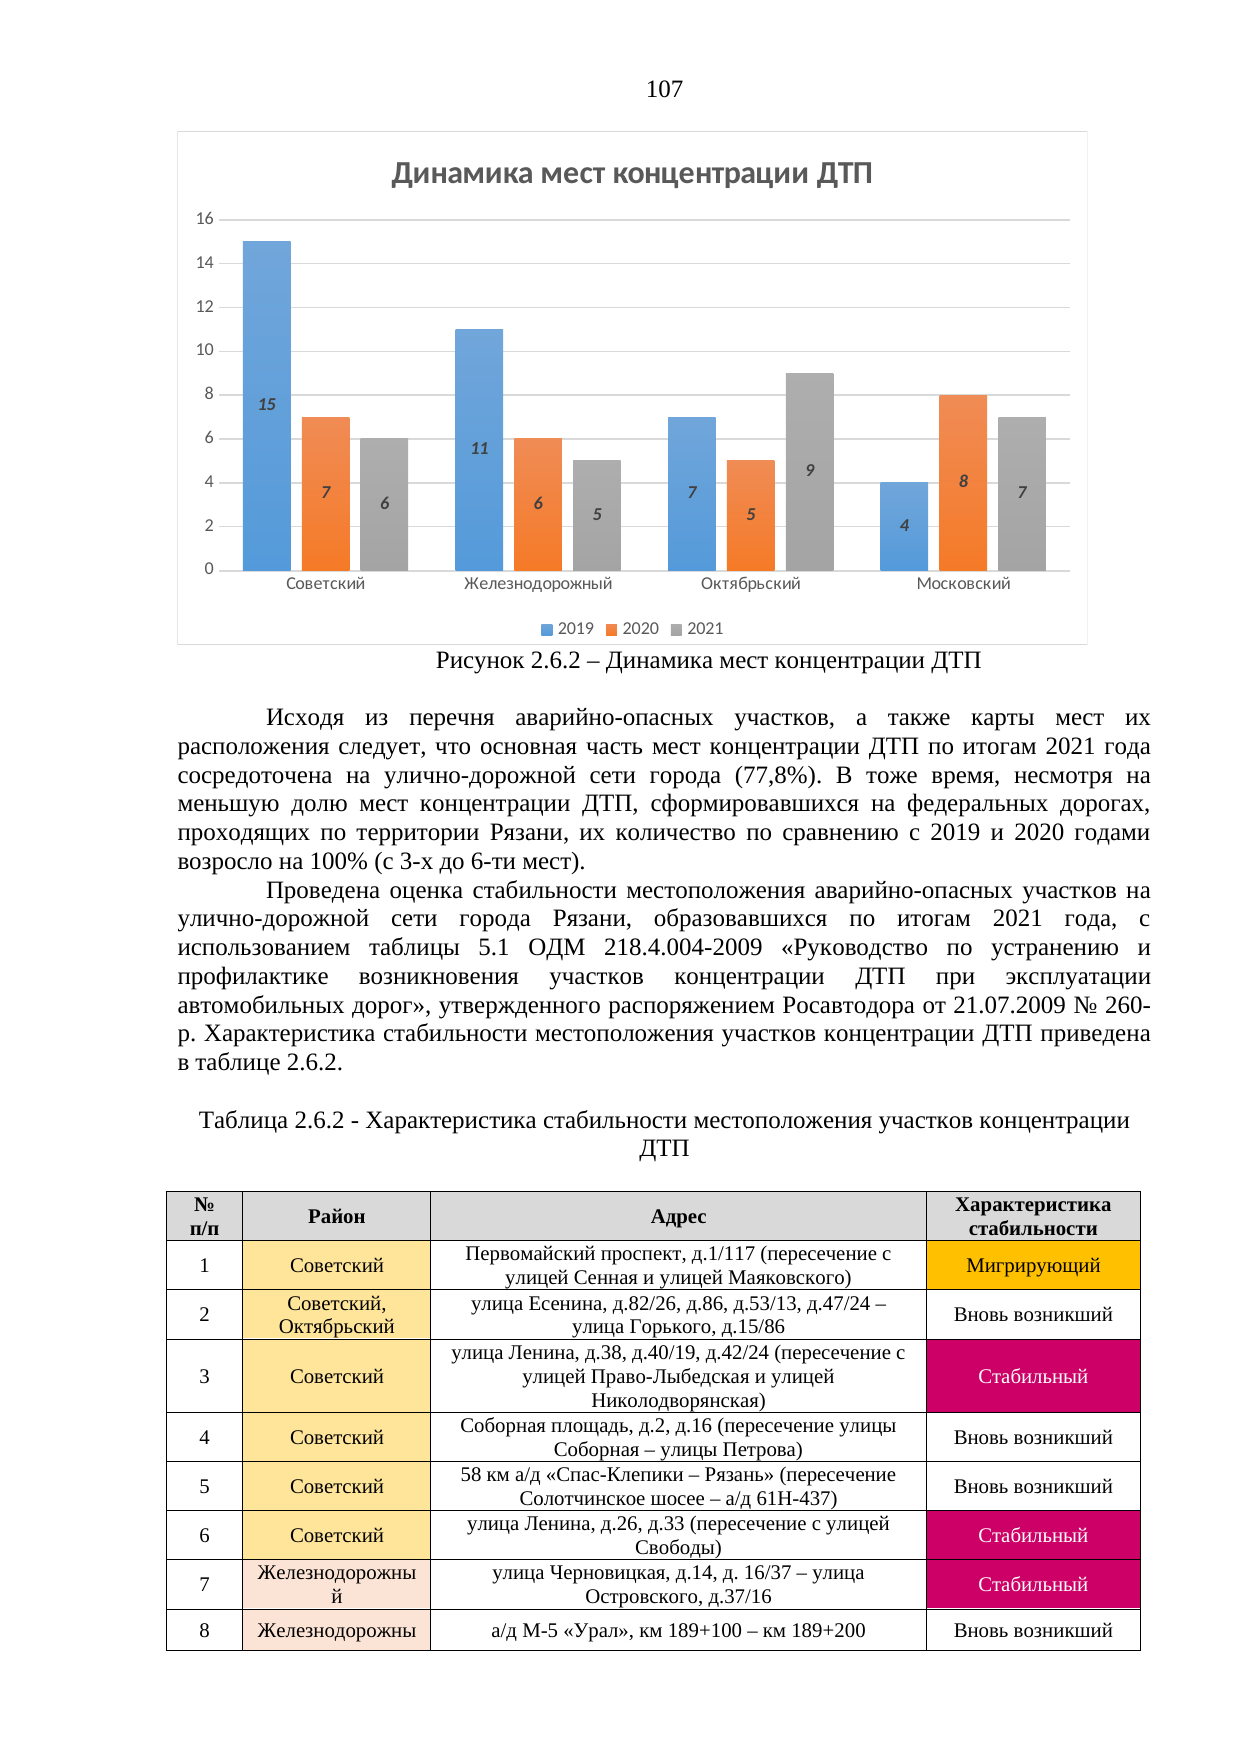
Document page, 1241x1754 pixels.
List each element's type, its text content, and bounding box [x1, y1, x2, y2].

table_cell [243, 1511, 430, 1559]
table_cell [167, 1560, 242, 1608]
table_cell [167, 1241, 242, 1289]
text Исходя из перечня аварийно-опасных участков, а также карты мест их расположения следует, что основная часть мест концентрации ДТП по итогам 2021 года сосредоточена на улично-дорожной сети города (77,8%). В тоже время, несмотря на меньшую долю мест концентрации ДТП, сформировавшихся на федеральных дорогах, проходящих по территории Рязани, их количество по сравнению с 2019 и 2020 годами возросло на 100% (с 3-х до 6-ти мест). [177, 702, 1152, 875]
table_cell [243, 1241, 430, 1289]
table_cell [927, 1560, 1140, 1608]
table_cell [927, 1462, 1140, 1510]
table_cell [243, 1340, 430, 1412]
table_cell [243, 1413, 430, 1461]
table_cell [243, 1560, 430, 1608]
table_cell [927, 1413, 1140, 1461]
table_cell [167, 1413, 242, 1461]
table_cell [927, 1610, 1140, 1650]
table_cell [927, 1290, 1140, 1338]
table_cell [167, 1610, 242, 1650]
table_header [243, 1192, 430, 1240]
text Рисунок 2.6.2 – Динамика мест концентрации ДТП [177, 645, 1152, 673]
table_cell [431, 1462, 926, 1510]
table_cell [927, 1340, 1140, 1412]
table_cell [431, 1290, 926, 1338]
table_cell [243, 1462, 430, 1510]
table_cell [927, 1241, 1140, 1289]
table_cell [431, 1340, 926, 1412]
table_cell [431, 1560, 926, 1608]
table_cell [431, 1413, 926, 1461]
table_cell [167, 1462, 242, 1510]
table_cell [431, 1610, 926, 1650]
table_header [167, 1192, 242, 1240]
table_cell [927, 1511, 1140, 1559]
text Таблица 2.6.2 - Характеристика стабильности местоположения участков концентрации ДТП [177, 1105, 1152, 1162]
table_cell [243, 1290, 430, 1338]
text Проведена оценка стабильности местоположения аварийно-опасных участков на улично-дорожной сети города Рязани, образовавшихся по итогам 2021 года, с использованием таблицы 5.1 ОДМ 218.4.004-2009 «Руководство по устранению и профилактике возникновения участков концентрации ДТП при эксплуатации автомобильных дорог», утвержденного распоряжением Росавтодора от 21.07.2009 № 260-р. Характеристика стабильности местоположения участков концентрации ДТП приведена в таблице 2.6.2. [177, 875, 1152, 1076]
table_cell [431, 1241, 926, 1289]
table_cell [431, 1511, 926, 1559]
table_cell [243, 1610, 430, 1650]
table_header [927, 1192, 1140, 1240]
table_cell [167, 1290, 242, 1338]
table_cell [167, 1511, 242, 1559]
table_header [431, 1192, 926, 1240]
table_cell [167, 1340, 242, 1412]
